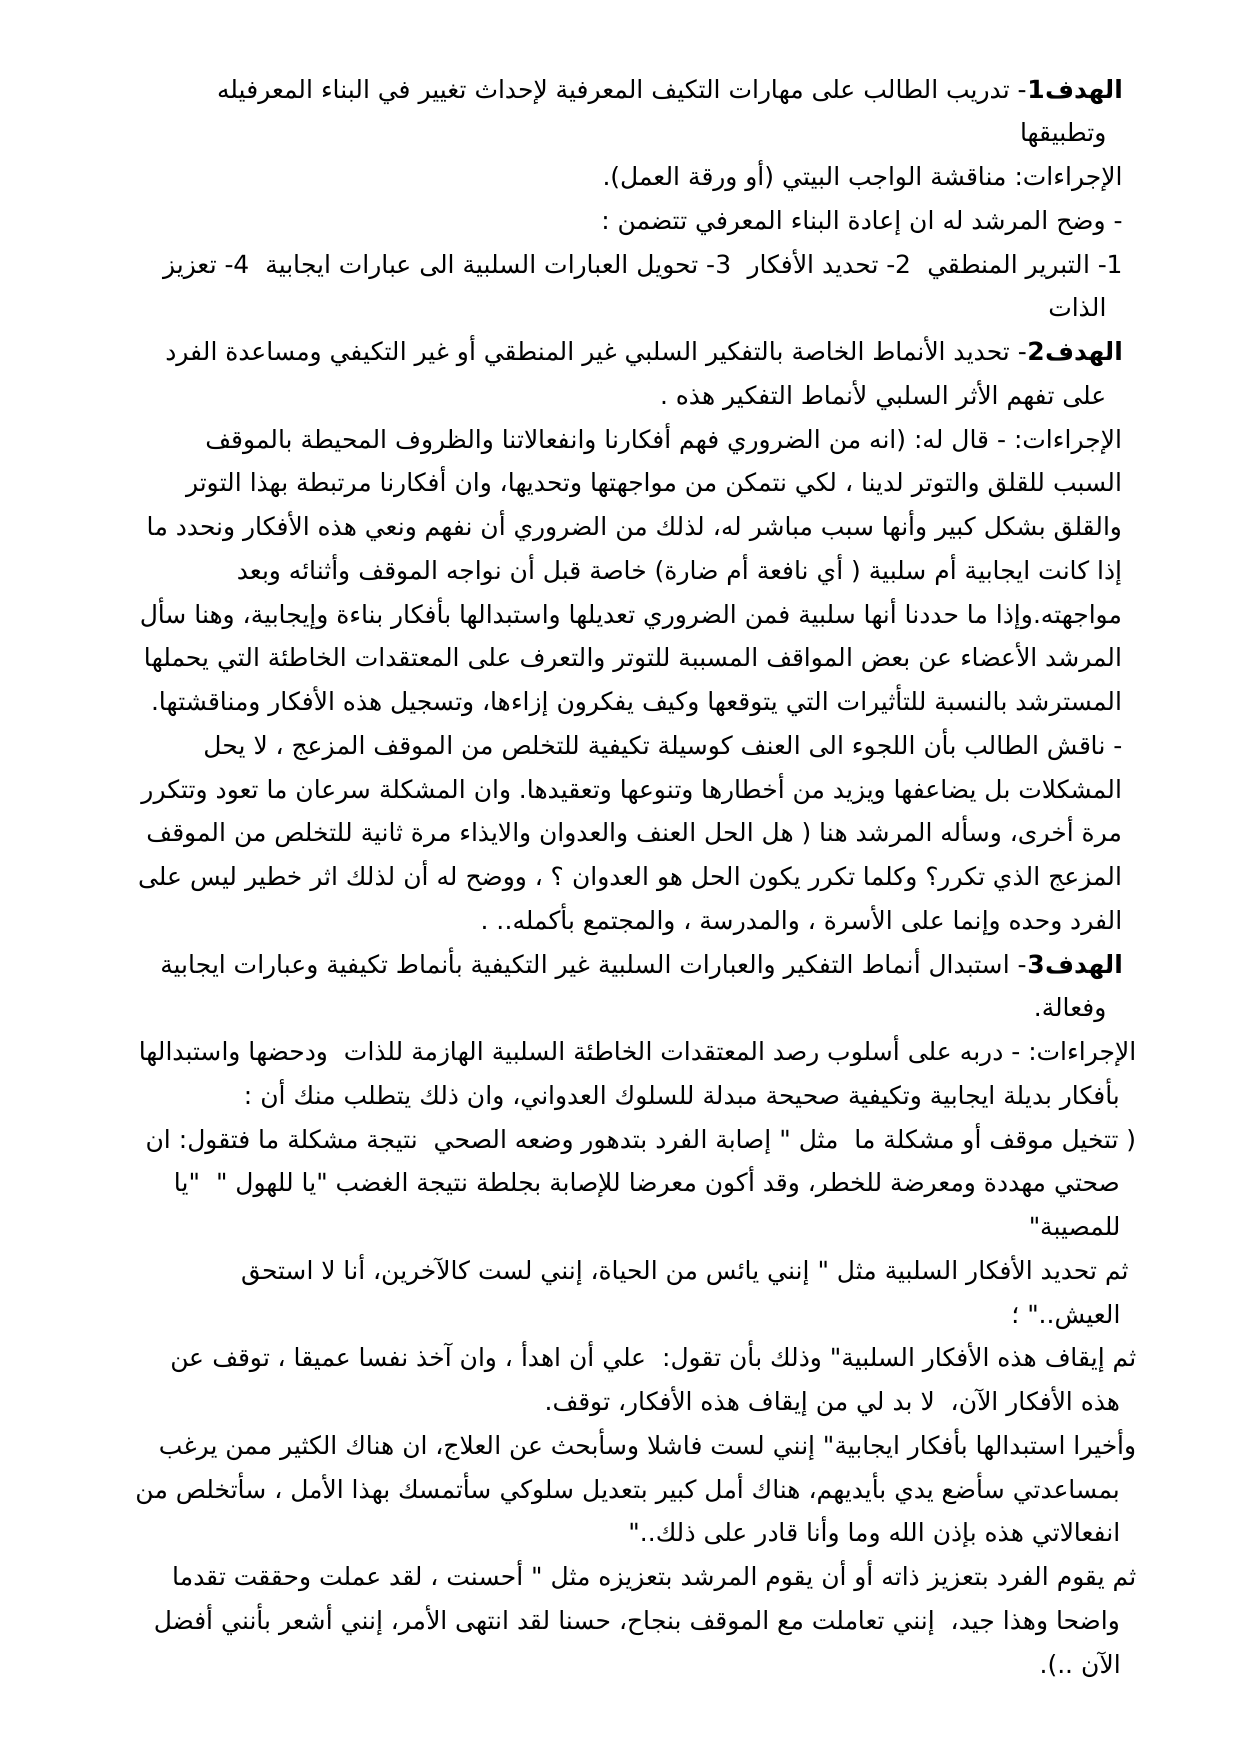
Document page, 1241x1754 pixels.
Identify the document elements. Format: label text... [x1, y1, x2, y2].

text الإجراءات: مناقشة الواجب البيتي (أو ورقة العمل). [131, 162, 1123, 192]
text الهدف1- تدريب الطالب على مهارات التكيف المعرفية لإحداث تغيير في البناء المعرفيله وتطبيقها [131, 75, 1123, 148]
text الهدف2- تحديد الأنماط الخاصة بالتفكير السلبي غير المنطقي أو غير التكيفي ومساعدة الفرد على تفهم الأثر السلبي لأنماط التفكير هذه . [131, 337, 1123, 410]
text ثم إيقاف هذه الأفكار السلبية" وذلك بأن تقول: علي أن اهدأ ، وان آخذ نفسا عميقا ، توقف عن هذه الأفكار الآن، لا بد لي من إيقاف هذه الأفكار، توقف. [131, 1344, 1137, 1417]
text 1- التبرير المنطقي 2- تحديد الأفكار 3- تحويل العبارات السلبية الى عبارات ايجابية 4- تعزيز الذات [131, 250, 1123, 323]
text ( تتخيل موقف أو مشكلة ما مثل " إصابة الفرد بتدهور وضعه الصحي نتيجة مشكلة ما فتقول: ان صحتي مهددة ومعرضة للخطر، وقد أكون معرضا للإصابة بجلطة نتيجة الغضب "يا للهول " "يا للمصيبة" [131, 1125, 1137, 1242]
text الإجراءات: - قال له: (انه من الضروري فهم أفكارنا وانفعالاتنا والظروف المحيطة بالموقف السبب للقلق والتوتر لدينا ، لكي نتمكن من مواجهتها وتحديها، وان أفكارنا مرتبطة بهذا التوتر والقلق بشكل كبير وأنها سبب مباشر له، لذلك من الضروري أن نفهم ونعي هذه الأفكار ونحدد ما إذا كانت ايجابية أم سلبية ( أي نافعة أم ضارة) خاصة قبل أن نواجه الموقف وأثنائه وبعد مواجهته.وإذا ما حددنا أنها سلبية فمن الضروري تعديلها واستبدالها بأفكار بناءة وإيجابية، وهنا سأل المرشد الأعضاء عن بعض المواقف المسببة للتوتر والتعرف على المعتقدات الخاطئة التي يحملها المسترشد بالنسبة للتأثيرات التي يتوقعها وكيف يفكرون إزاءها، وتسجيل هذه الأفكار ومناقشتها. [131, 425, 1123, 717]
text ثم تحديد الأفكار السلبية مثل " إنني يائس من الحياة، إنني لست كالآخرين، أنا لا استحق العيش.." ؛ [131, 1256, 1137, 1329]
text الهدف3- استبدال أنماط التفكير والعبارات السلبية غير التكيفية بأنماط تكيفية وعبارات ايجابية وفعالة. [131, 950, 1123, 1023]
text وأخيرا استبدالها بأفكار ايجابية" إنني لست فاشلا وسأبحث عن العلاج، ان هناك الكثير ممن يرغب بمساعدتي سأضع يدي بأيديهم، هناك أمل كبير بتعديل سلوكي سأتمسك بهذا الأمل ، سأتخلص من انفعالاتي هذه بإذن الله وما وأنا قادر على ذلك.." [131, 1431, 1137, 1548]
text - ناقش الطالب بأن اللجوء الى العنف كوسيلة تكيفية للتخلص من الموقف المزعج ، لا يحل المشكلات بل يضاعفها ويزيد من أخطارها وتنوعها وتعقيدها. وان المشكلة سرعان ما تعود وتتكرر مرة أخرى، وسأله المرشد هنا ( هل الحل العنف والعدوان والايذاء مرة ثانية للتخلص من الموقف المزعج الذي تكرر؟ وكلما تكرر يكون الحل هو العدوان ؟ ، ووضح له أن لذلك اثر خطير ليس على الفرد وحده وإنما على الأسرة ، والمدرسة ، والمجتمع بأكمله.. . [131, 731, 1123, 935]
text الإجراءات: - دربه على أسلوب رصد المعتقدات الخاطئة السلبية الهازمة للذات ودحضها واستبدالها بأفكار بديلة ايجابية وتكيفية صحيحة مبدلة للسلوك العدواني، وان ذلك يتطلب منك أن : [131, 1037, 1137, 1110]
text ثم يقوم الفرد بتعزيز ذاته أو أن يقوم المرشد بتعزيزه مثل " أحسنت ، لقد عملت وحققت تقدما واضحا وهذا جيد، إنني تعاملت مع الموقف بنجاح، حسنا لقد انتهى الأمر، إنني أشعر بأنني أفضل الآن ..). [131, 1562, 1137, 1679]
text - وضح المرشد له ان إعادة البناء المعرفي تتضمن : [131, 206, 1123, 235]
